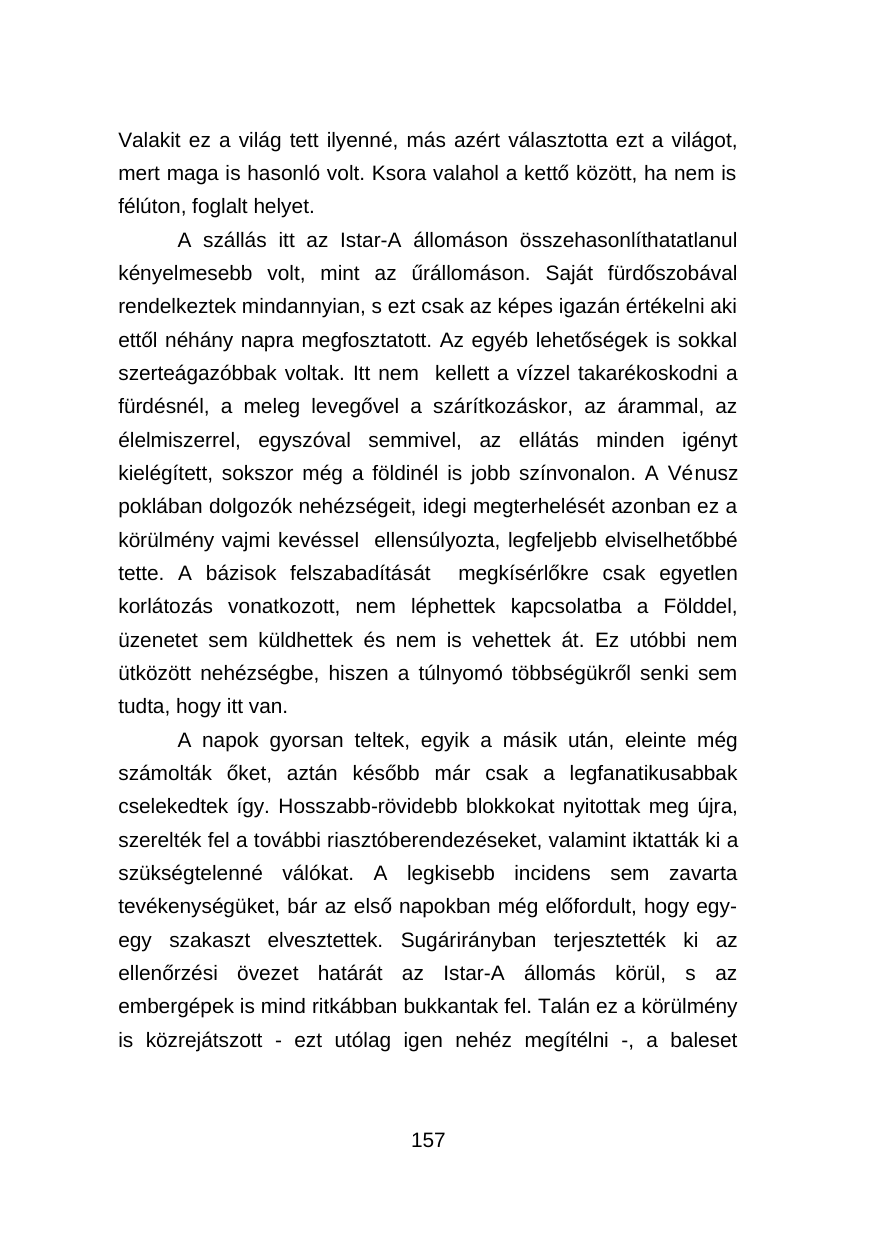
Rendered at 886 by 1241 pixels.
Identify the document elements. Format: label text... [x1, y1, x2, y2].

text A szállás itt az Istar-A állomáson összehasonlíthatatlanul kényelmesebb volt, mint az űrállomáson. Saját fürdőszobával rendelkeztek mindannyian, s ezt csak az képes igazán értékelni aki ettől néhány napra megfosztatott. Az egyéb lehetőségek is sokkal szerteágazóbbak voltak. Itt nem kellett a vízzel takarékoskodni a fürdésnél, a meleg levegővel a szárítkozáskor, az árammal, az élelmiszerrel, egyszóval semmivel, az ellátás minden igényt kielégített, sokszor még a földinél is jobb színvonalon. A Vénusz poklában dolgozók nehézségeit, idegi megterhelését azonban ez a körülmény vajmi kevéssel ellensúlyozta, legfeljebb elviselhetőbbé tette. A bázisok felszabadítását megkísérlőkre csak egyetlen korlátozás vonatkozott, nem léphettek kapcsolatba a Földdel, üzenetet sem küldhettek és nem is vehettek át. Ez utóbbi nem ütközött nehézségbe, hiszen a túlnyomó többségükről senki sem tudta, hogy itt van. [118, 218, 738, 718]
